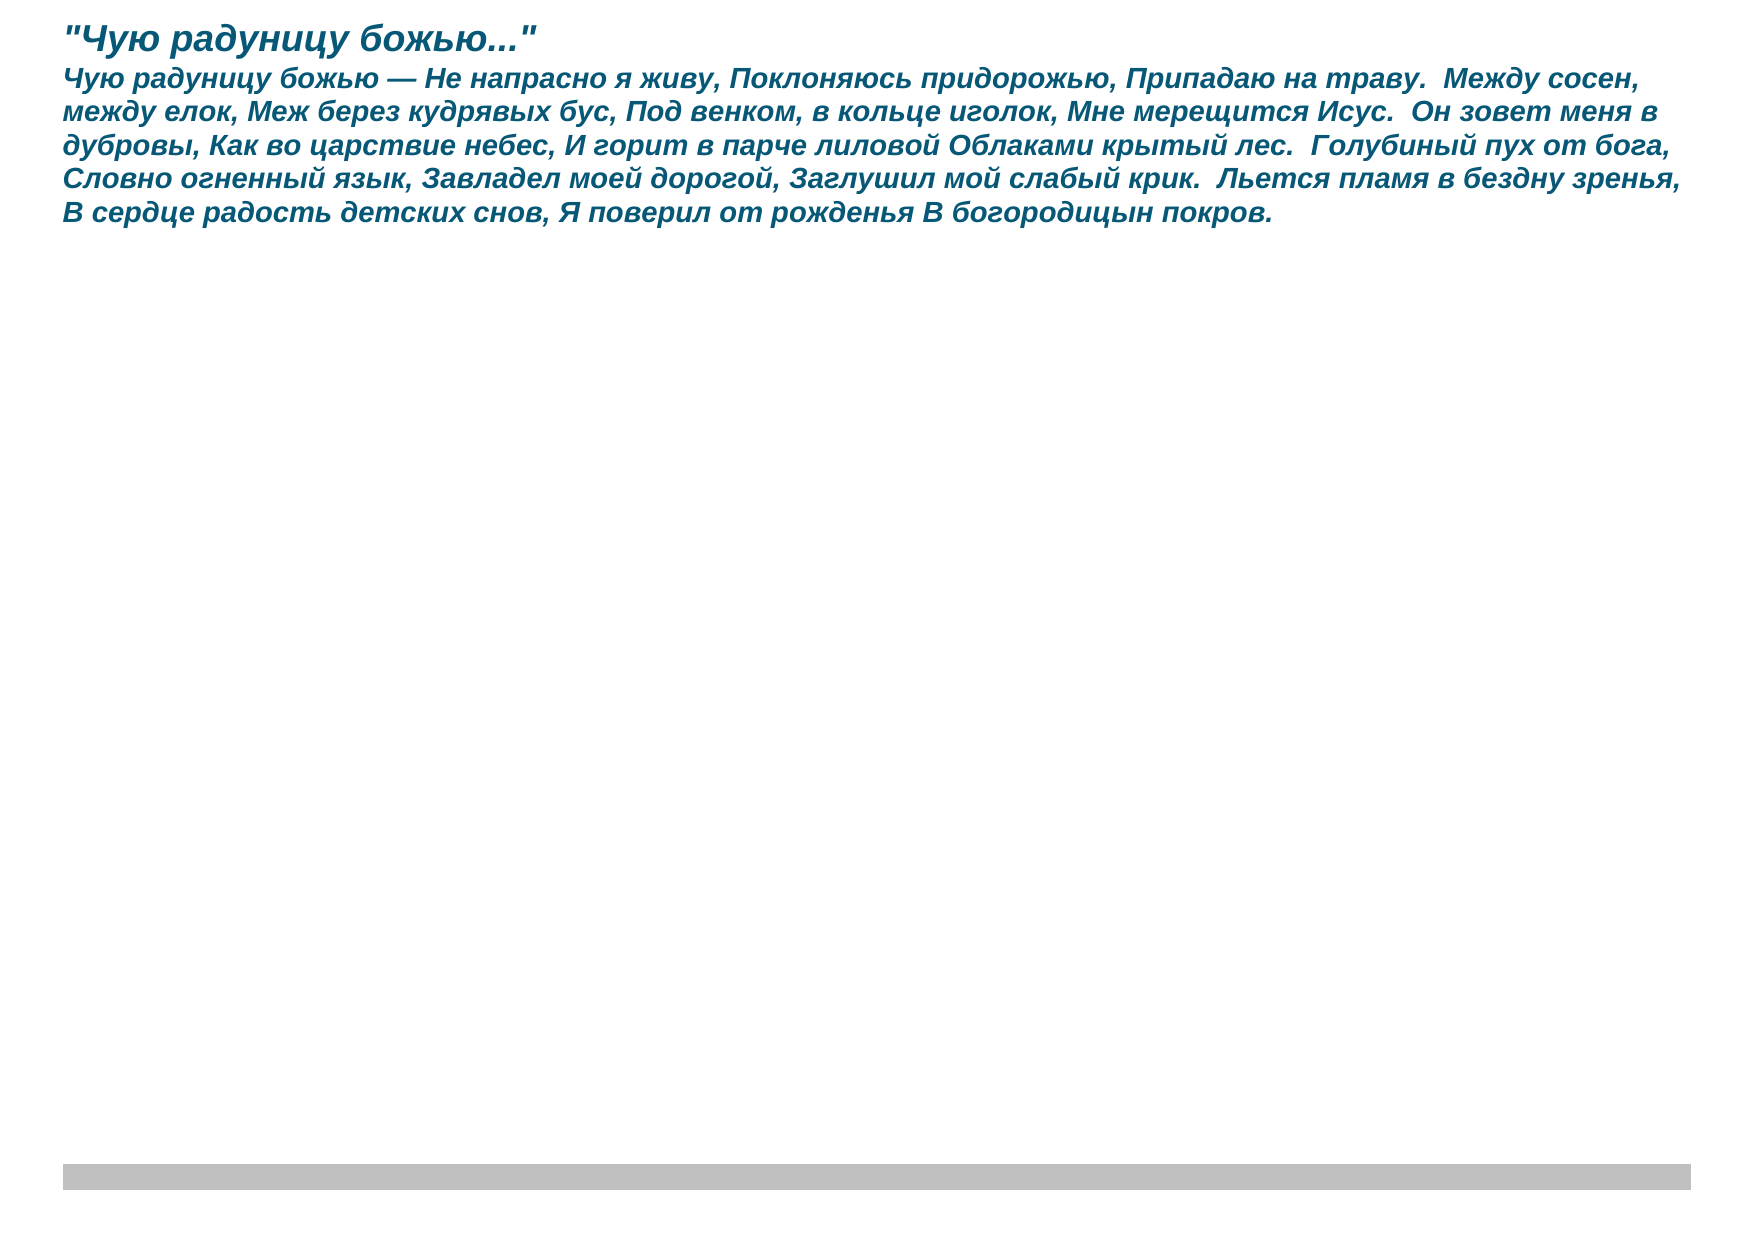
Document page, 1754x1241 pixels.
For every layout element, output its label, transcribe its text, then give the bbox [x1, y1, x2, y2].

subtitle "Чую радуницу божью..." [62, 17, 1691, 60]
text Чую радуницу божью — [62, 61, 1691, 228]
